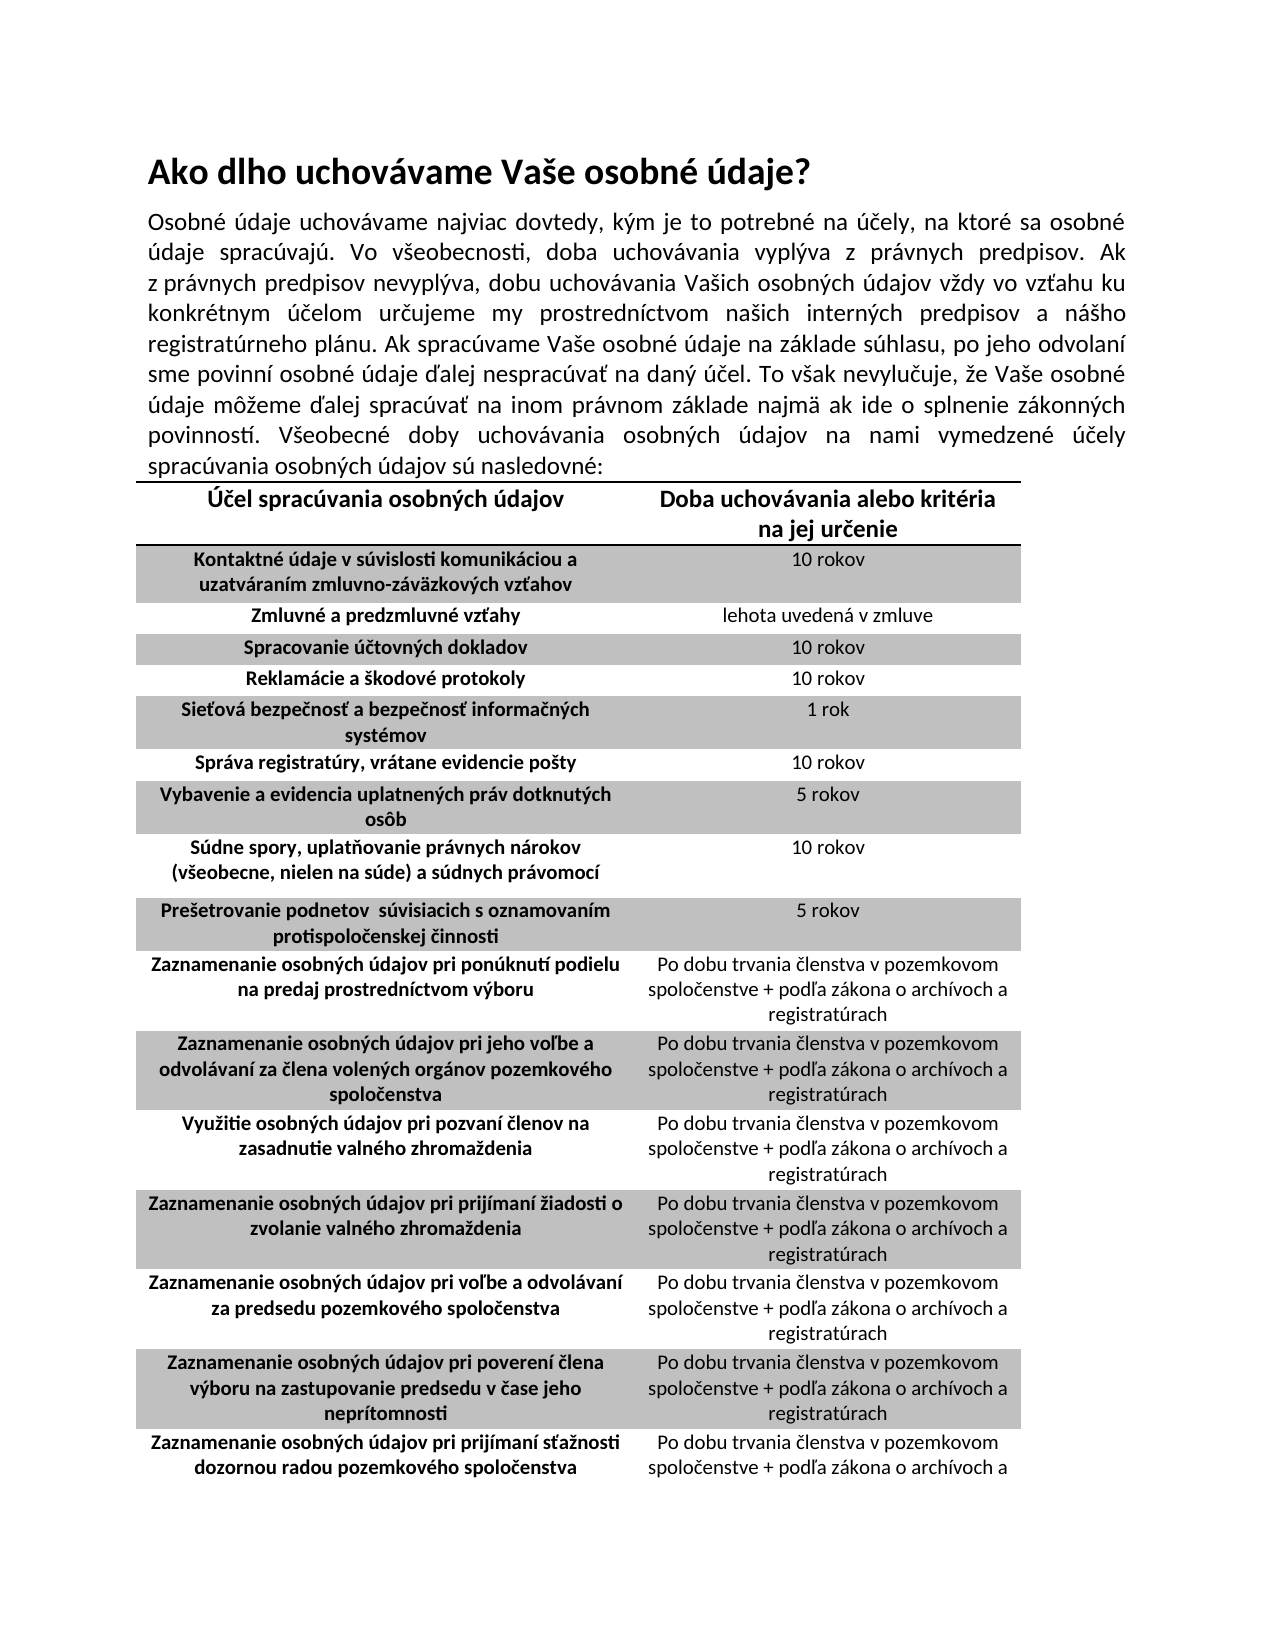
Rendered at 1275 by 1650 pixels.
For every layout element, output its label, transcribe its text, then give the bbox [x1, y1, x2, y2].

table_cell Po dobu trvania členstva v pozemkovom spoločenstve + podľa zákona o archívoch a registratúrach [635, 1110, 1021, 1190]
table_cell 10 rokov [635, 546, 1021, 603]
table_cell Spracovanie účtovných dokladov [136, 634, 635, 665]
table_cell Súdne spory, uplatňovanie právnych nárokov (všeobecne, nielen na súde) a súdnych právomocí [136, 834, 635, 898]
table_cell Zmluvné a predzmluvné vzťahy [136, 603, 635, 634]
table_cell 10 rokov [635, 750, 1021, 781]
table_header Doba uchovávania alebo kritéria na jej určenie [635, 483, 1021, 544]
table_cell Po dobu trvania členstva v pozemkovom spoločenstve + podľa zákona o archívoch a registratúrach [635, 1031, 1021, 1110]
table_cell Správa registratúry, vrátane evidencie pošty [136, 750, 635, 781]
table_cell Sieťová bezpečnosť a bezpečnosť informačných systémov [136, 696, 635, 749]
table_cell Vybavenie a evidencia uplatnených práv dotknutých osôb [136, 781, 635, 834]
table_cell Reklamácie a škodové protokoly [136, 665, 635, 696]
text Osobné údaje uchovávame najviac dovtedy, kým je to potrebné na účely, na ktoré sa osobné údaje spracúvajú. Vo všeobecnosti, doba uchovávania vyplýva z právnych predpisov. Ak z právnych predpisov nevyplýva, dobu uchovávania Vašich osobných údajov vždy vo vzťahu ku konkrétnym účelom určujeme my prostredníctvom našich interných predpisov a nášho registratúrneho plánu. Ak spracúvame Vaše osobné údaje na základe súhlasu, po jeho odvolaní sme povinní osobné údaje ďalej nespracúvať na daný účel. To však nevylučuje, že Vaše osobné údaje môžeme ďalej spracúvať na inom právnom základe najmä ak ide o splnenie zákonných povinností. Všeobecné doby uchovávania osobných údajov na nami vymedzené účely spracúvania osobných údajov sú nasledovné: [148, 206, 1127, 481]
table_cell 1 rok [635, 696, 1021, 749]
table_cell 10 rokov [635, 634, 1021, 665]
table_cell Zaznamenanie osobných údajov pri ponúknutí podielu na predaj prostredníctvom výboru [136, 951, 635, 1031]
table_cell 5 rokov [635, 781, 1021, 834]
table_cell Kontaktné údaje v súvislosti komunikáciou a uzatváraním zmluvno-záväzkových vzťahov [136, 546, 635, 603]
table_cell Po dobu trvania členstva v pozemkovom spoločenstve + podľa zákona o archívoch a registratúrach [635, 951, 1021, 1031]
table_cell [635, 1429, 1021, 1491]
table_cell Zaznamenanie osobných údajov pri voľbe a odvolávaní za predsedu pozemkového spoločenstva [136, 1270, 635, 1349]
table_cell Po dobu trvania členstva v pozemkovom spoločenstve + podľa zákona o archívoch a registratúrach [635, 1349, 1021, 1429]
table_cell Po dobu trvania členstva v pozemkovom spoločenstve + podľa zákona o archívoch a registratúrach [635, 1270, 1021, 1349]
table_cell Prešetrovanie podnetov súvisiacich s oznamovaním protispoločenskej činnosti [136, 898, 635, 951]
subtitle Ako dlho uchovávame Vaše osobné údaje? [148, 148, 1127, 193]
table_header Účel spracúvania osobných údajov [136, 483, 635, 544]
table_cell Po dobu trvania členstva v pozemkovom spoločenstve + podľa zákona o archívoch a registratúrach [635, 1190, 1021, 1269]
table_cell 10 rokov [635, 834, 1021, 898]
table_cell 10 rokov [635, 665, 1021, 696]
table_cell lehota uvedená v zmluve [635, 603, 1021, 634]
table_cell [136, 1429, 635, 1491]
table_cell Zaznamenanie osobných údajov pri prijímaní žiadosti o zvolanie valného zhromaždenia [136, 1190, 635, 1269]
table_cell 5 rokov [635, 898, 1021, 951]
table_cell Zaznamenanie osobných údajov pri poverení člena výboru na zastupovanie predsedu v čase jeho neprítomnosti [136, 1349, 635, 1429]
table_cell Využitie osobných údajov pri pozvaní členov na zasadnutie valného zhromaždenia [136, 1110, 635, 1190]
table_cell Zaznamenanie osobných údajov pri jeho voľbe a odvolávaní za člena volených orgánov pozemkového spoločenstva [136, 1031, 635, 1110]
